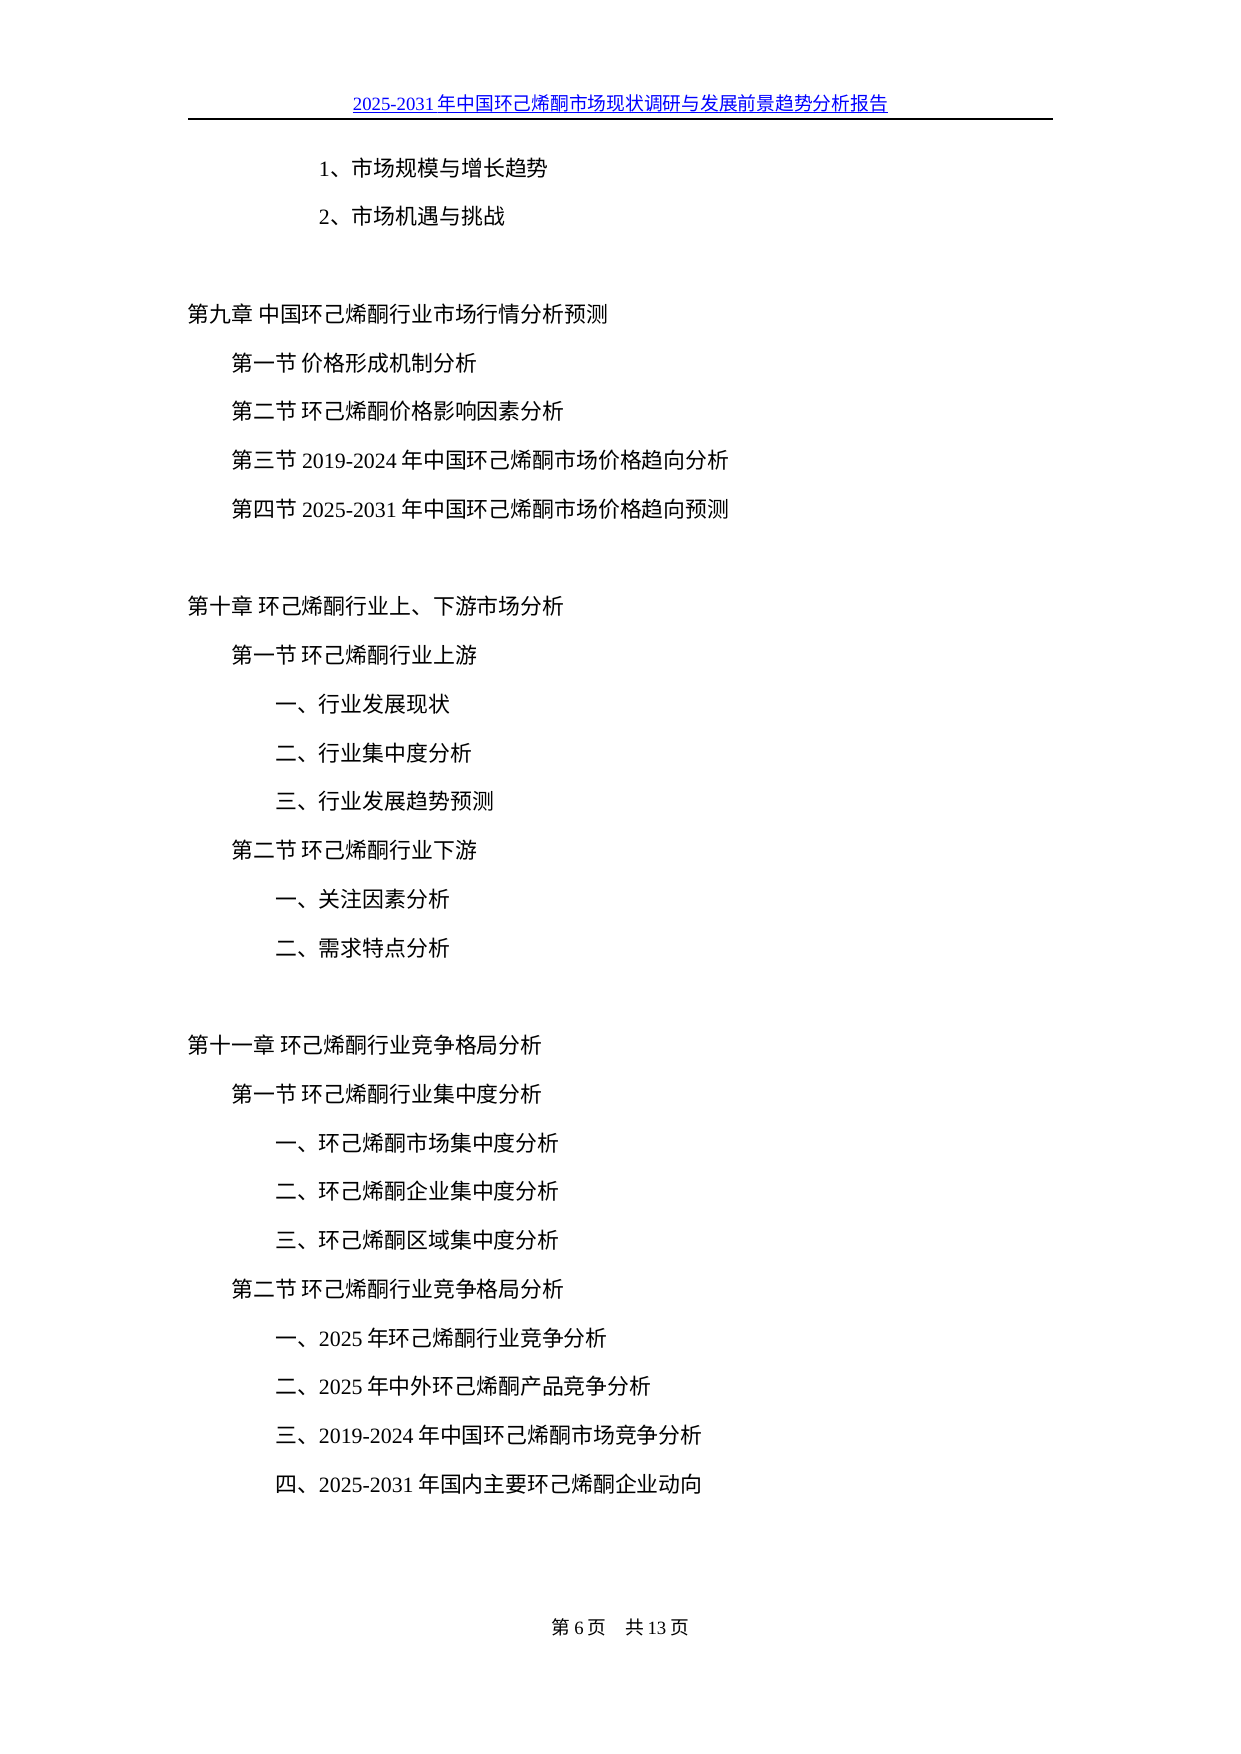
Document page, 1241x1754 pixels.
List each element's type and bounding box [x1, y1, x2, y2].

text [187, 150, 1053, 1499]
